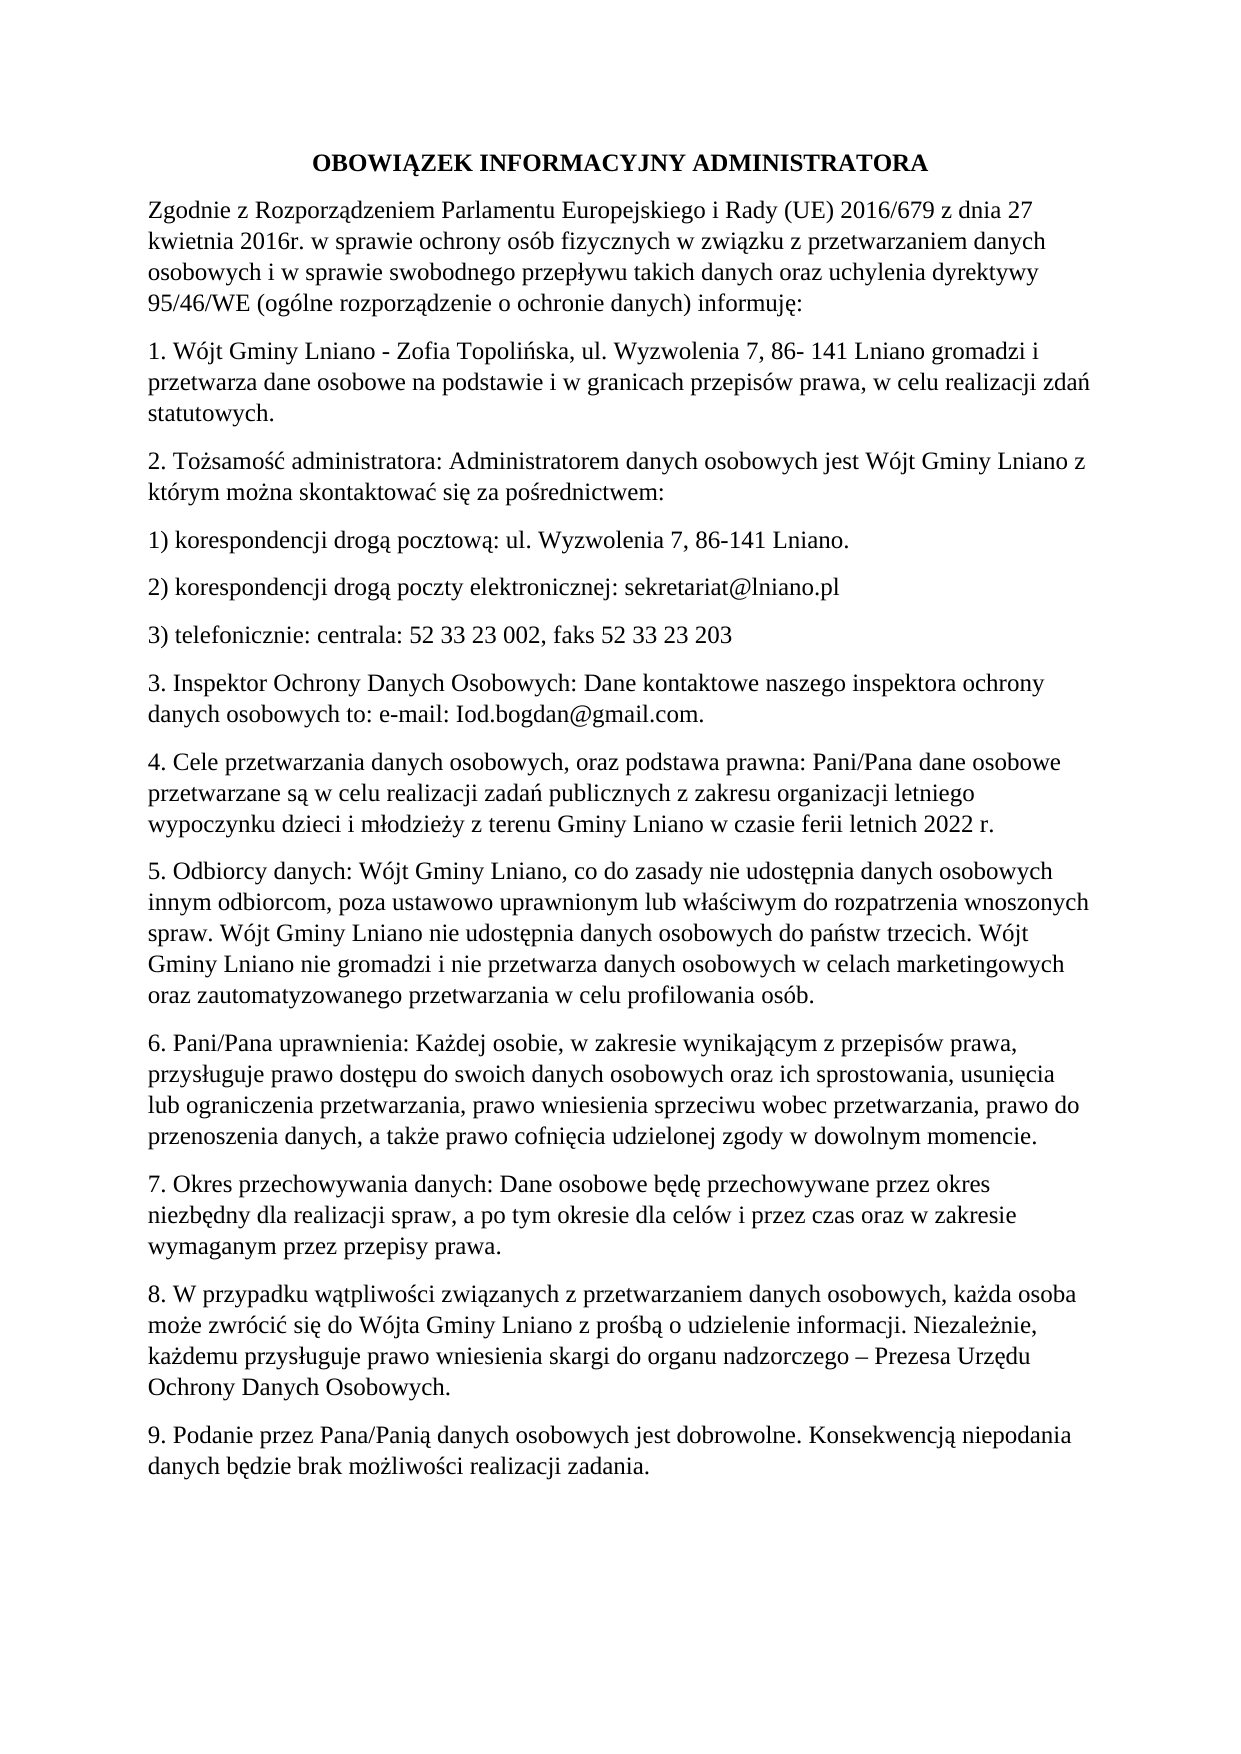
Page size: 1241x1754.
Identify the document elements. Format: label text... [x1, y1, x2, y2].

text 5. Odbiorcy danych: Wójt Gminy Lniano, co do zasady nie udostępnia danych osobowych innym odbiorcom, poza ustawowo uprawnionym lub właściwym do rozpatrzenia wnoszonych spraw. Wójt Gminy Lniano nie udostępnia danych osobowych do państw trzecich. Wójt Gminy Lniano nie gromadzi i nie przetwarza danych osobowych w celach marketingowych oraz zautomatyzowanego przetwarzania w celu profilowania osób. [148, 856, 1093, 1009]
text 3) telefonicznie: centrala: 52 33 23 002, faks 52 33 23 203 [148, 620, 1093, 649]
text 6. Pani/Pana uprawnienia: Każdej osobie, w zakresie wynikającym z przepisów prawa, przysługuje prawo dostępu do swoich danych osobowych oraz ich sprostowania, usunięcia lub ograniczenia przetwarzania, prawo wniesienia sprzeciwu wobec przetwarzania, prawo do przenoszenia danych, a także prawo cofnięcia udzielonej zgody w dowolnym momencie. [148, 1028, 1093, 1150]
text OBOWIĄZEK INFORMACYJNY ADMINISTRATORA [148, 148, 1093, 176]
text 2. Tożsamość administratora: Administratorem danych osobowych jest Wójt Gminy Lniano z którym można skontaktować się za pośrednictwem: [148, 446, 1093, 506]
text 4. Cele przetwarzania danych osobowych, oraz podstawa prawna: Pani/Pana dane osobowe przetwarzane są w celu realizacji zadań publicznych z zakresu organizacji letniego wypoczynku dzieci i młodzieży z terenu Gminy Lniano w czasie ferii letnich 2022 r. [148, 747, 1093, 837]
text 2) korespondencji drogą poczty elektronicznej: sekretariat@lniano.pl [148, 572, 1093, 601]
text Zgodnie z Rozporządzeniem Parlamentu Europejskiego i Rady (UE) 2016/679 z dnia 27 kwietnia 2016r. w sprawie ochrony osób fizycznych w związku z przetwarzaniem danych osobowych i w sprawie swobodnego przepływu takich danych oraz uchylenia dyrektywy 95/46/WE (ogólne rozporządzenie o ochronie danych) informuję: [148, 195, 1093, 317]
text 1. Wójt Gminy Lniano - Zofia Topolińska, ul. Wyzwolenia 7, 86- 141 Lniano gromadzi i przetwarza dane osobowe na podstawie i w granicach przepisów prawa, w celu realizacji zdań statutowych. [148, 336, 1093, 427]
text 8. W przypadku wątpliwości związanych z przetwarzaniem danych osobowych, każda osoba może zwrócić się do Wójta Gminy Lniano z prośbą o udzielenie informacji. Niezależnie, każdemu przysługuje prawo wniesienia skargi do organu nadzorczego – Prezesa Urzędu Ochrony Danych Osobowych. [148, 1279, 1093, 1401]
text 9. Podanie przez Pana/Panią danych osobowych jest dobrowolne. Konsekwencją niepodania danych będzie brak możliwości realizacji zadania. [148, 1420, 1093, 1479]
text 1) korespondencji drogą pocztową: ul. Wyzwolenia 7, 86-141 Lniano. [148, 525, 1093, 553]
text 7. Okres przechowywania danych: Dane osobowe będę przechowywane przez okres niezbędny dla realizacji spraw, a po tym okresie dla celów i przez czas oraz w zakresie wymaganym przez przepisy prawa. [148, 1169, 1093, 1260]
text 3. Inspektor Ochrony Danych Osobowych: Dane kontaktowe naszego inspektora ochrony danych osobowych to: e-mail: Iod.bogdan@gmail.com. [148, 668, 1093, 728]
